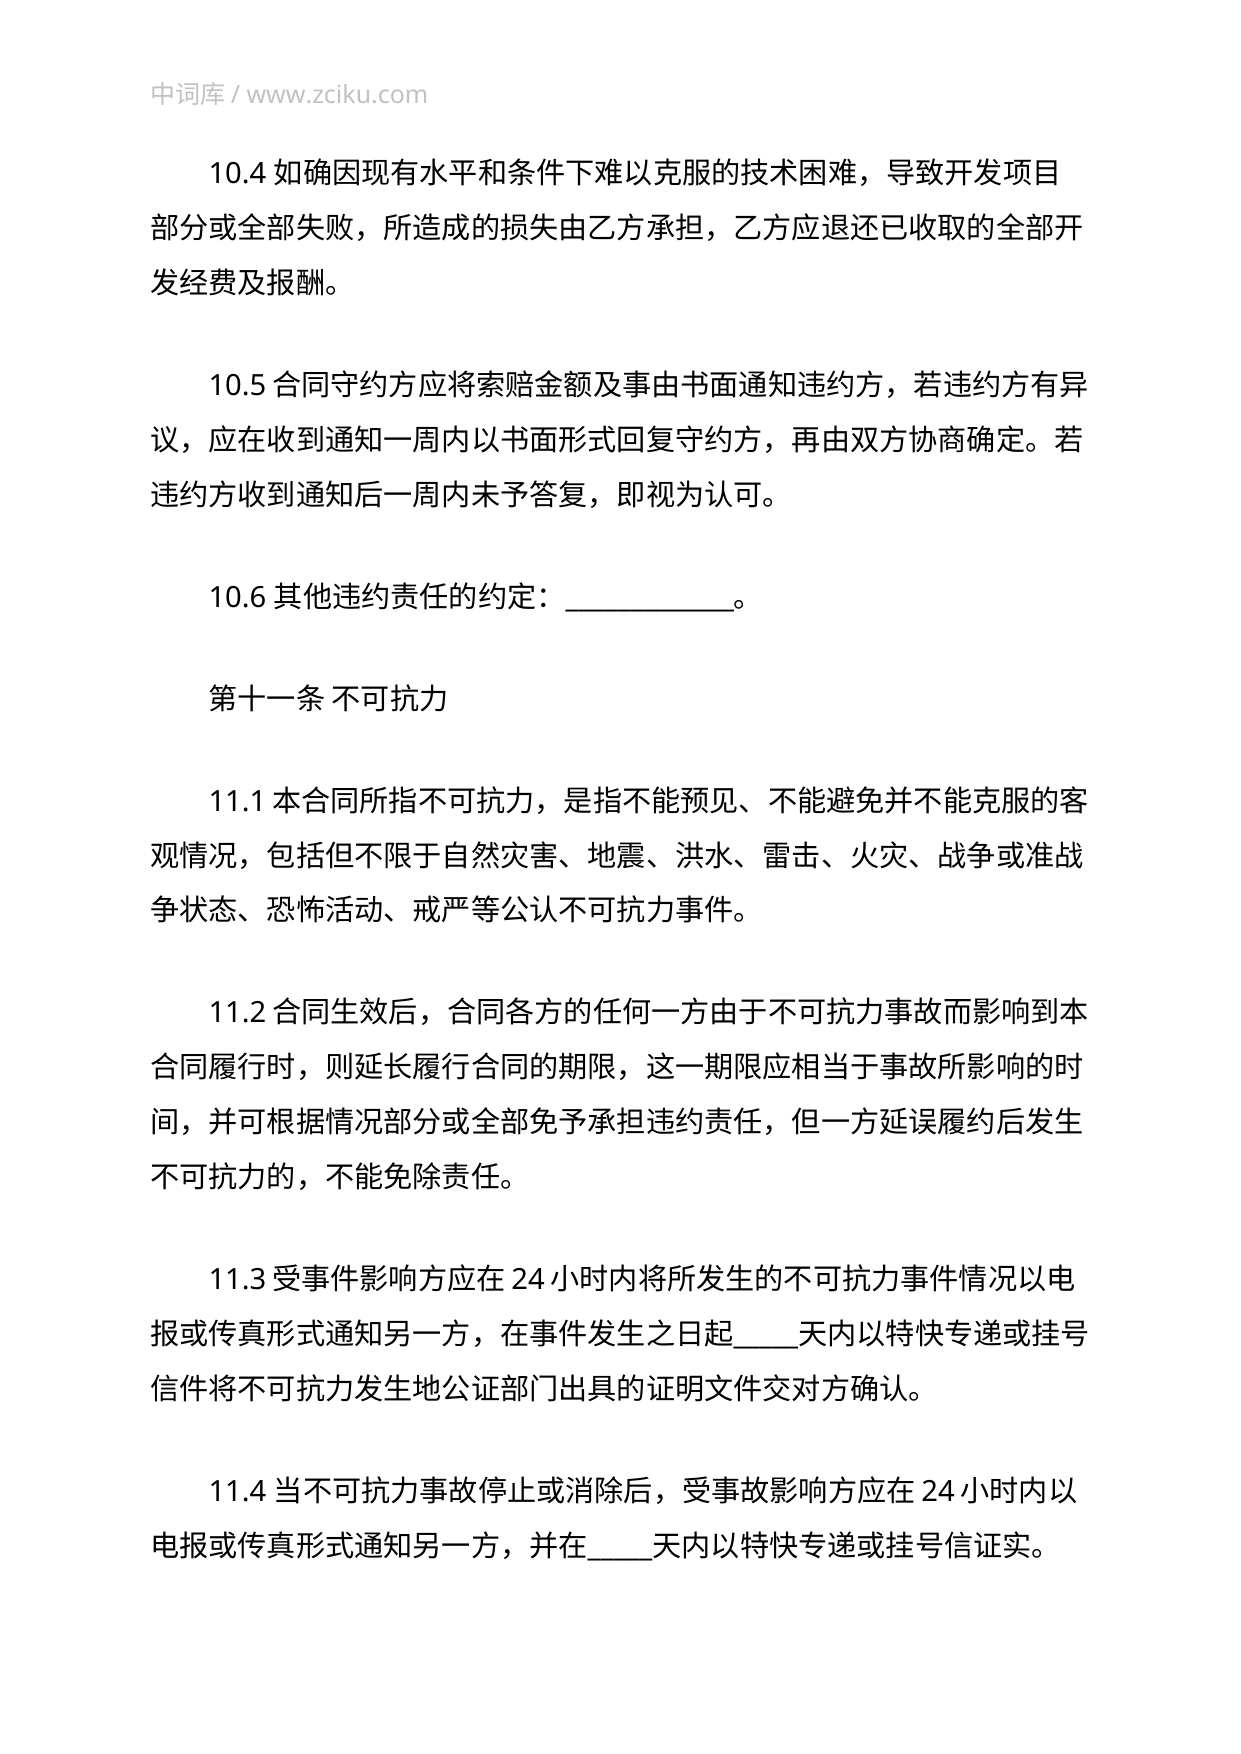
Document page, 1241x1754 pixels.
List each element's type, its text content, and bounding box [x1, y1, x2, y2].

text 第十一条 不可抗力 [150, 675, 1090, 718]
text 11.1本合同所指不可抗力，是指不能预见、不能避免并不能克服的客观情况，包括但不限于自然灾害、地震、洪水、雷击、火灾、战争或准战争状态、恐怖活动、戒严等公认不可抗力事件。 [150, 777, 1090, 929]
text 10.5合同守约方应将索赔金额及事由书面通知违约方，若违约方有异议，应在收到通知一周内以书面形式回复守约方，再由双方协商确定。若违约方收到通知后一周内未予答复，即视为认可。 [150, 362, 1090, 514]
text 10.6 其他违约责任的约定：_____________。 [150, 573, 1090, 616]
text 10.4 如确因现有水平和条件下难以克服的技术困难，导致开发项目部分或全部失败，所造成的损失由乙方承担，乙方应退还已收取的全部开发经费及报酬。 [150, 150, 1090, 302]
text 11.2合同生效后，合同各方的任何一方由于不可抗力事故而影响到本合同履行时，则延长履行合同的期限，这一期限应相当于事故所影响的时间，并可根据情况部分或全部免予承担违约责任，但一方延误履约后发生不可抗力的，不能免除责任。 [150, 989, 1090, 1196]
text 11.4 当不可抗力事故停止或消除后，受事故影响方应在24小时内以电报或传真形式通知另一方，并在_____天内以特快专递或挂号信证实。 [150, 1467, 1090, 1564]
text 11.3受事件影响方应在24小时内将所发生的不可抗力事件情况以电报或传真形式通知另一方，在事件发生之日起_____天内以特快专递或挂号信件将不可抗力发生地公证部门出具的证明文件交对方确认。 [150, 1255, 1090, 1408]
